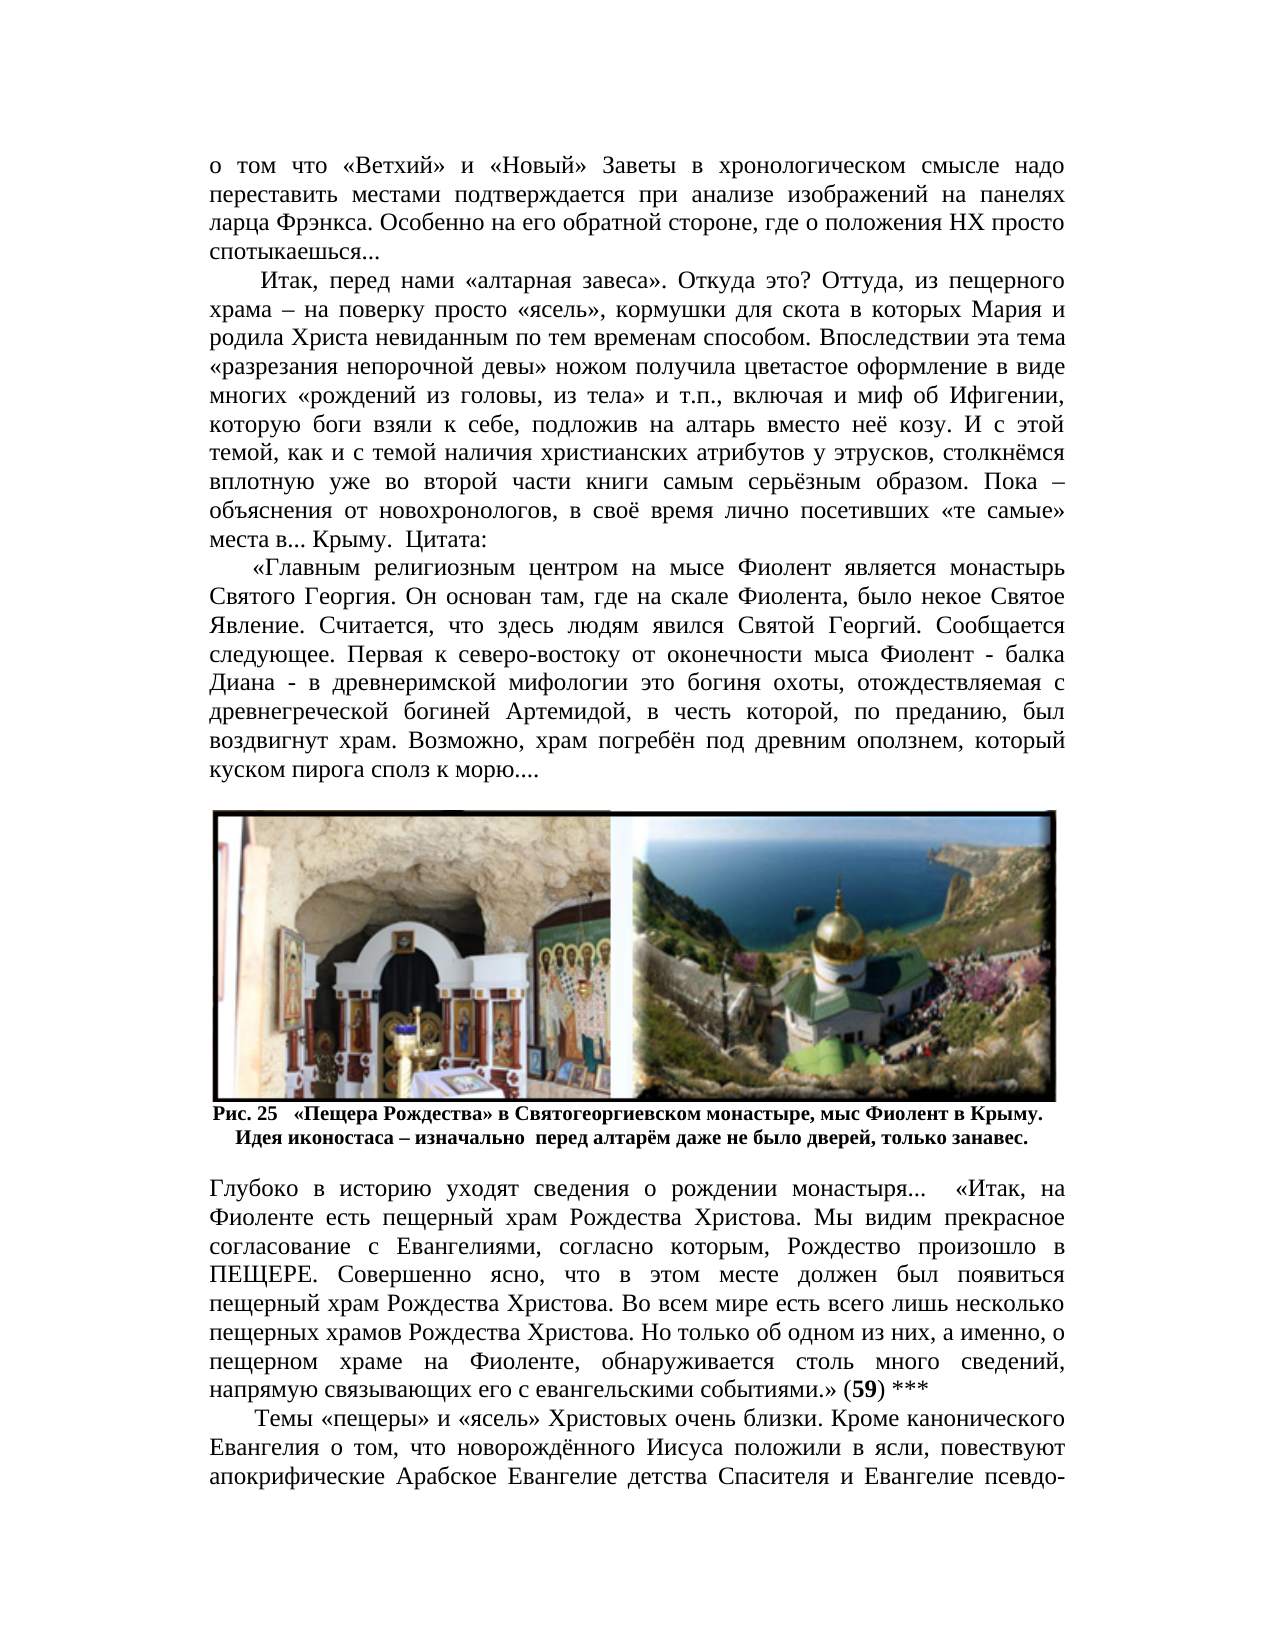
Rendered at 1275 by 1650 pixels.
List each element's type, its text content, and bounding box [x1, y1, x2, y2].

text Рис. 25 «Пещера Рождества» в Святогеоргиевском монастыре, мыс Фиолент в Крыму. [150, 1101, 1066, 1125]
picture [212, 810, 1057, 1102]
text Итак, перед нами «алтарная завеса». Откуда это? Оттуда, из пещерного храма – на поверку просто «ясель», кормушки для скота в которых Мария и родила Христа невиданным по тем временам способом. Впоследствии эта тема «разрезания непорочной девы» ножом получила цветастое оформление в виде многих «рождений из головы, из тела» и т.п., включая и миф об Ифигении, которую боги взяли к себе, подложив на алтарь вместо неё козу. И с этой темой, как и с темой наличия христианских атрибутов у этрусков, столкнёмся вплотную уже во второй части книги самым серьёзным образом. Пока – объяснения от новохронологов, в своё время лично посетивших «те самые» места в... Крыму. Цитата: [209, 265, 1066, 552]
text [209, 150, 1066, 265]
text Идея иконостаса – изначально перед алтарём даже не было дверей, только занавес. [209, 1125, 1066, 1149]
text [209, 1403, 1066, 1489]
text Глубоко в историю уходят сведения о рождении монастыря... «Итак, на Фиоленте есть пещерный храм Рождества Христова. Мы видим прекрасное согласование с Евангелиями, согласно которым, Рождество произошло в ПЕЩЕРЕ. Совершенно ясно, что в этом месте должен был появиться пещерный храм Рождества Христова. Во всем мире есть всего лишь несколько пещерных храмов Рождества Христова. Но только об одном из них, а именно, о пещерном храме на Фиоленте, обнаруживается столь много сведений, напрямую связывающих его с евангельскими событиями.» (59) *** [209, 1173, 1066, 1403]
text «Главным религиозным центром на мысе Фиолент является монастырь Святого Георгия. Он основан там, где на скале Фиолента, было некое Святое Явление. Считается, что здесь людям явился Святой Георгий. Сообщается следующее. Первая к северо-востоку от оконечности мыса Фиолент - балка Диана - в древнеримской мифологии это богиня охоты, отождествляемая с древнегреческой богиней Артемидой, в честь которой, по преданию, был воздвигнут храм. Возможно, храм погребён под древним оползнем, который куском пирога сполз к морю.... [209, 552, 1066, 782]
